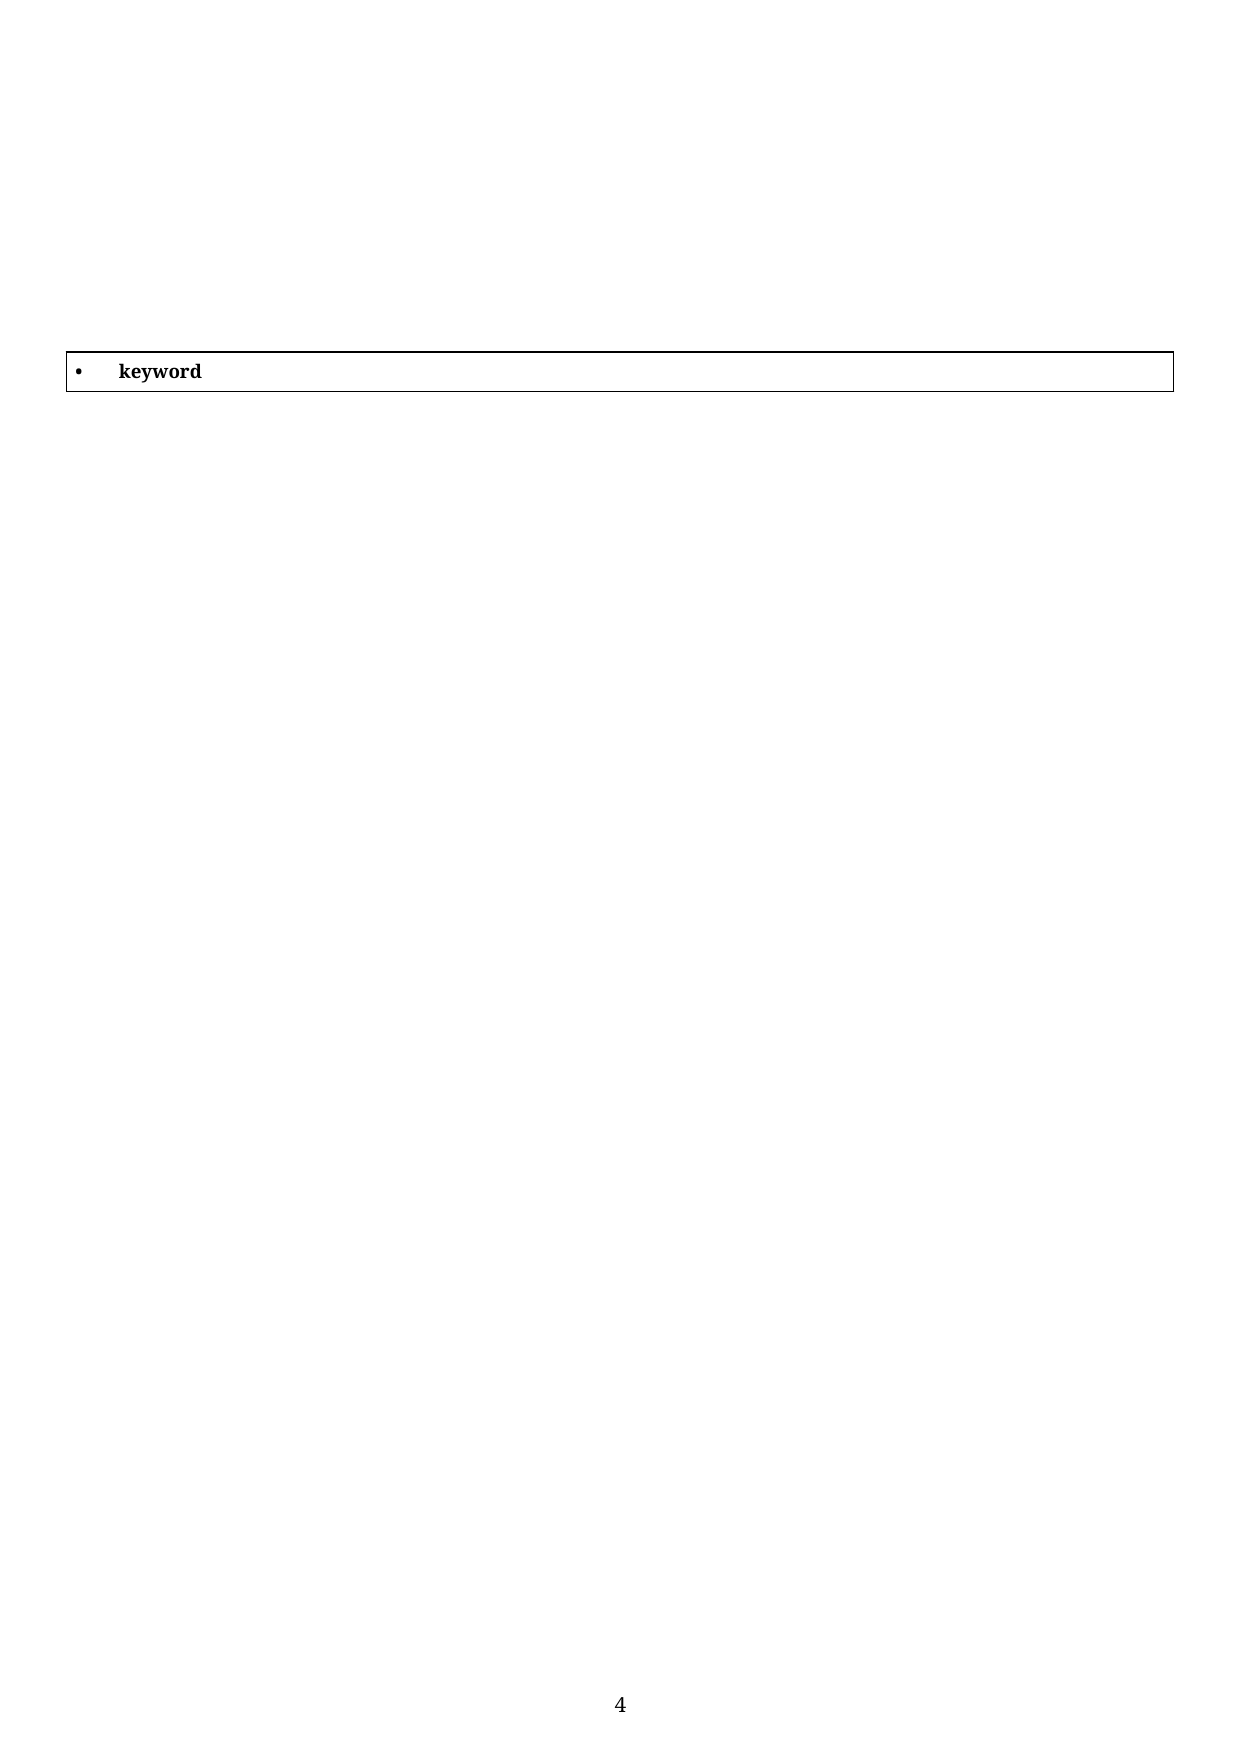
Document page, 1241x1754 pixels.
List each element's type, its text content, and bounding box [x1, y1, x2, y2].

text • keyword [67, 353, 1173, 391]
